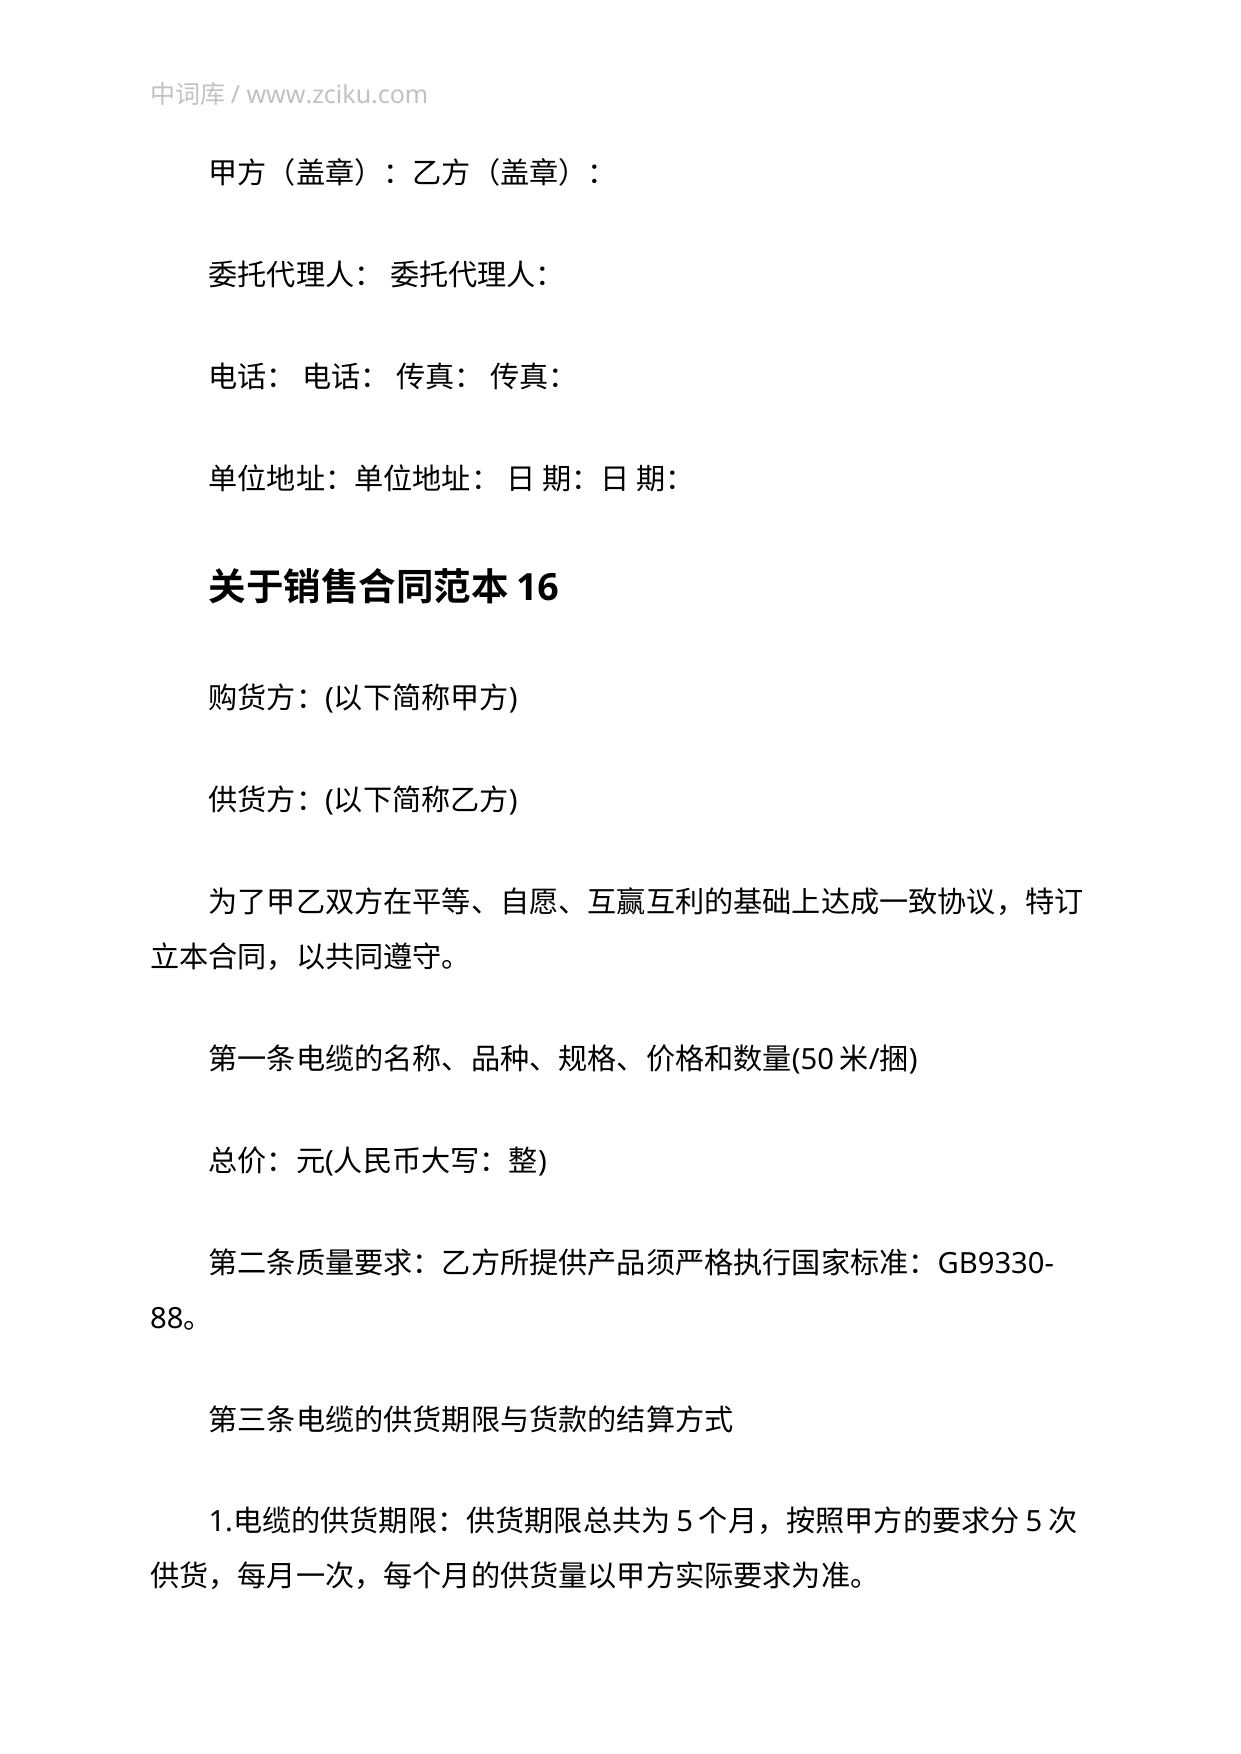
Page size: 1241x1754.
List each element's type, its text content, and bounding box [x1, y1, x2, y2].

text 供货方：(以下简称乙方) [150, 777, 1090, 819]
text 总价：元(人民币大写：整) [150, 1137, 1090, 1180]
text 第三条电缆的供货期限与货款的结算方式 [150, 1396, 1090, 1438]
text 购货方：(以下简称甲方) [150, 675, 1090, 717]
text 甲方（盖章）：乙方（盖章）： [150, 150, 1090, 192]
text 1.电缆的供货期限：供货期限总共为5个月，按照甲方的要求分5次供货，每月一次，每个月的供货量以甲方实际要求为准。 [150, 1498, 1090, 1595]
text 单位地址：单位地址： 日 期：日 期： [150, 455, 1090, 498]
text 电话： 电话： 传真： 传真： [150, 353, 1090, 396]
text 第一条电缆的名称、品种、规格、价格和数量(50米/捆) [150, 1035, 1090, 1078]
text 委托代理人： 委托代理人： [150, 252, 1090, 294]
text 第二条质量要求：乙方所提供产品须严格执行国家标准：GB9330-88。 [150, 1239, 1090, 1337]
text 关于销售合同范本16 [150, 557, 1090, 612]
text 为了甲乙双方在平等、自愿、互赢互利的基础上达成一致协议，特订立本合同，以共同遵守。 [150, 879, 1090, 976]
